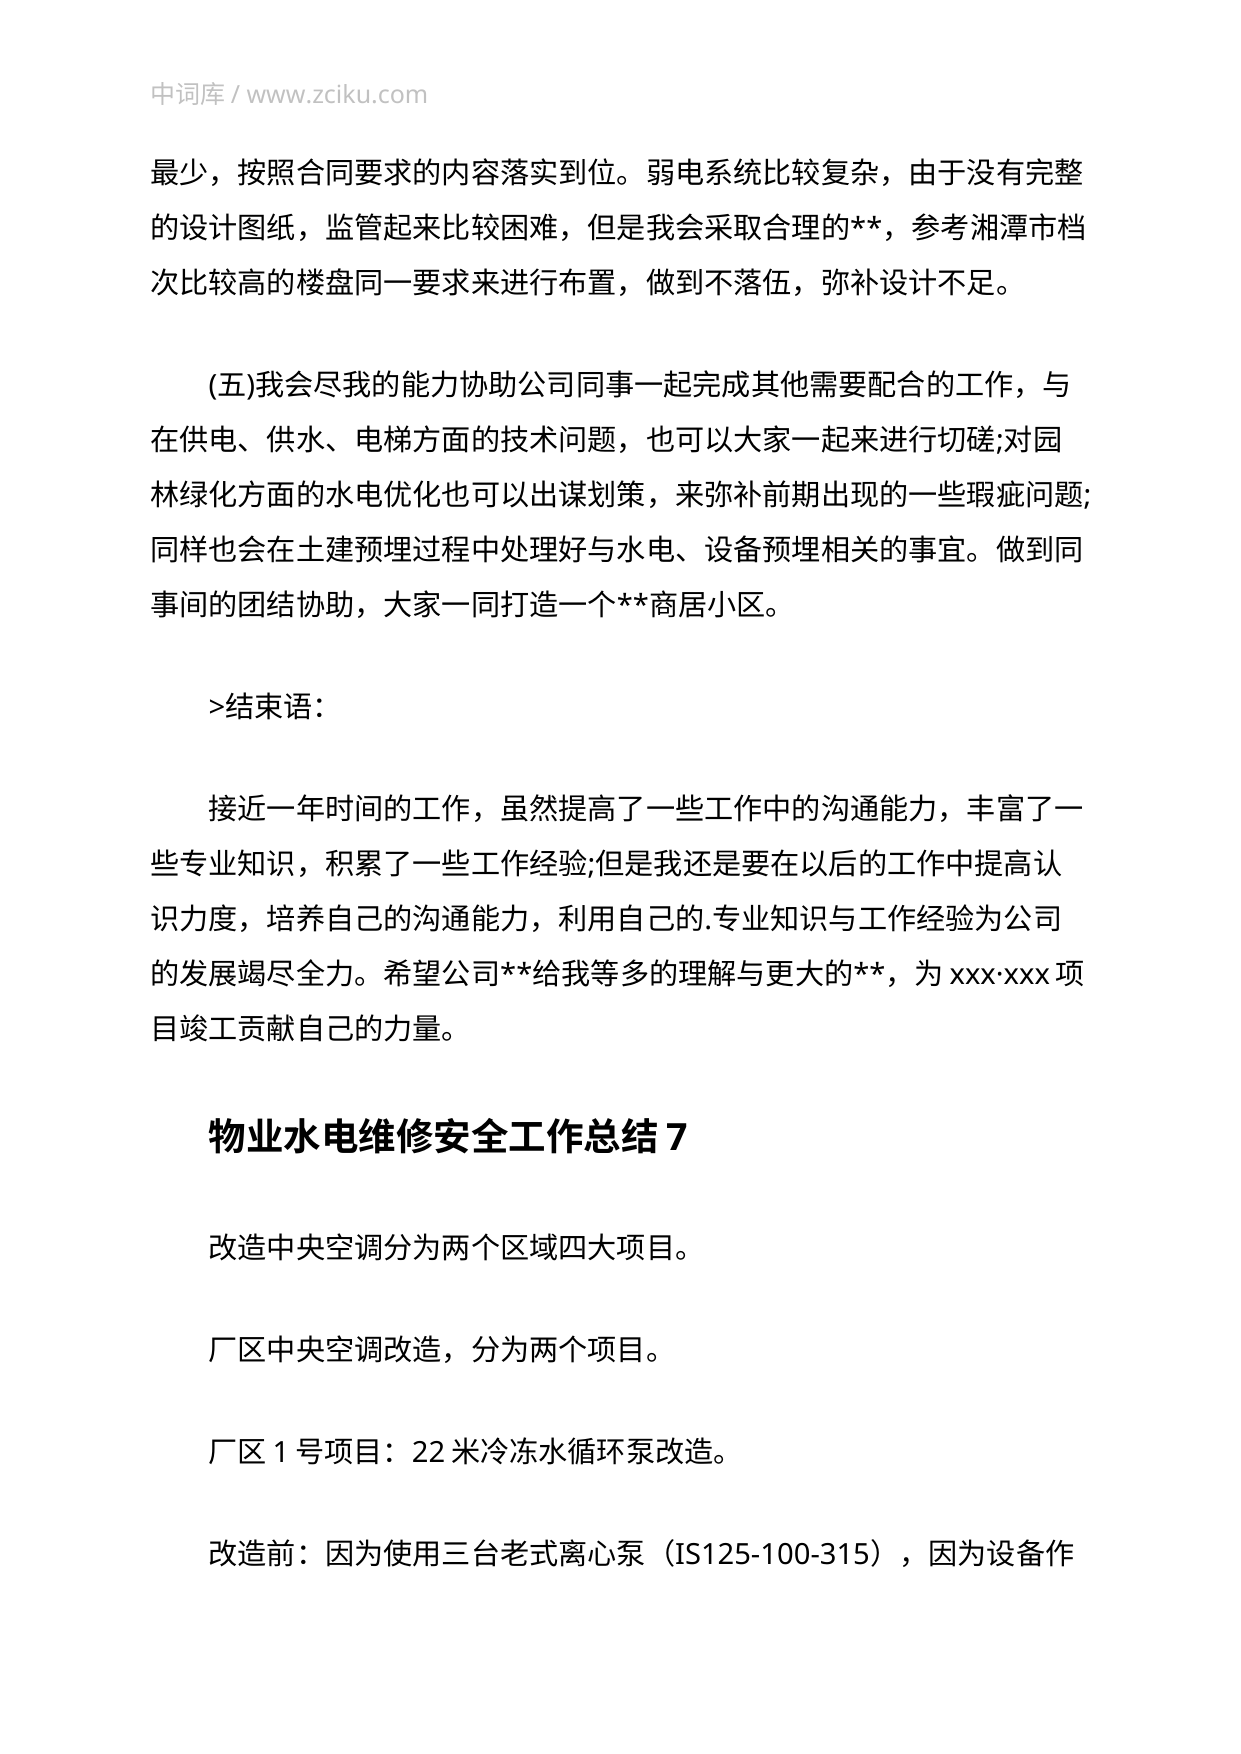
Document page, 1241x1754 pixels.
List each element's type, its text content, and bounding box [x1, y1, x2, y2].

text 接近一年时间的工作，虽然提高了一些工作中的沟通能力，丰富了一些专业知识，积累了一些工作经验;但是我还是要在以后的工作中提高认识力度，培养自己的沟通能力，利用自己的.专业知识与工作经验为公司的发展竭尽全力。希望公司**给我等多的理解与更大的**，为xxx·xxx项目竣工贡献自己的力量。 [150, 786, 1090, 1048]
text 改造中央空调分为两个区域四大项目。 [150, 1225, 1090, 1267]
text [150, 150, 1090, 302]
text (五)我会尽我的能力协助公司同事一起完成其他需要配合的工作，与在供电、供水、电梯方面的技术问题，也可以大家一起来进行切磋;对园林绿化方面的水电优化也可以出谋划策，来弥补前期出现的一些瑕疵问题;同样也会在土建预埋过程中处理好与水电、设备预埋相关的事宜。做到同事间的团结协助，大家一同打造一个**商居小区。 [150, 362, 1090, 624]
text >结束语： [150, 683, 1090, 726]
text 厂区1号项目：22米冷冻水循环泵改造。 [150, 1428, 1090, 1471]
text 厂区中央空调改造，分为两个项目。 [150, 1327, 1090, 1369]
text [150, 1530, 1090, 1573]
text 物业水电维修安全工作总结7 [150, 1107, 1090, 1162]
